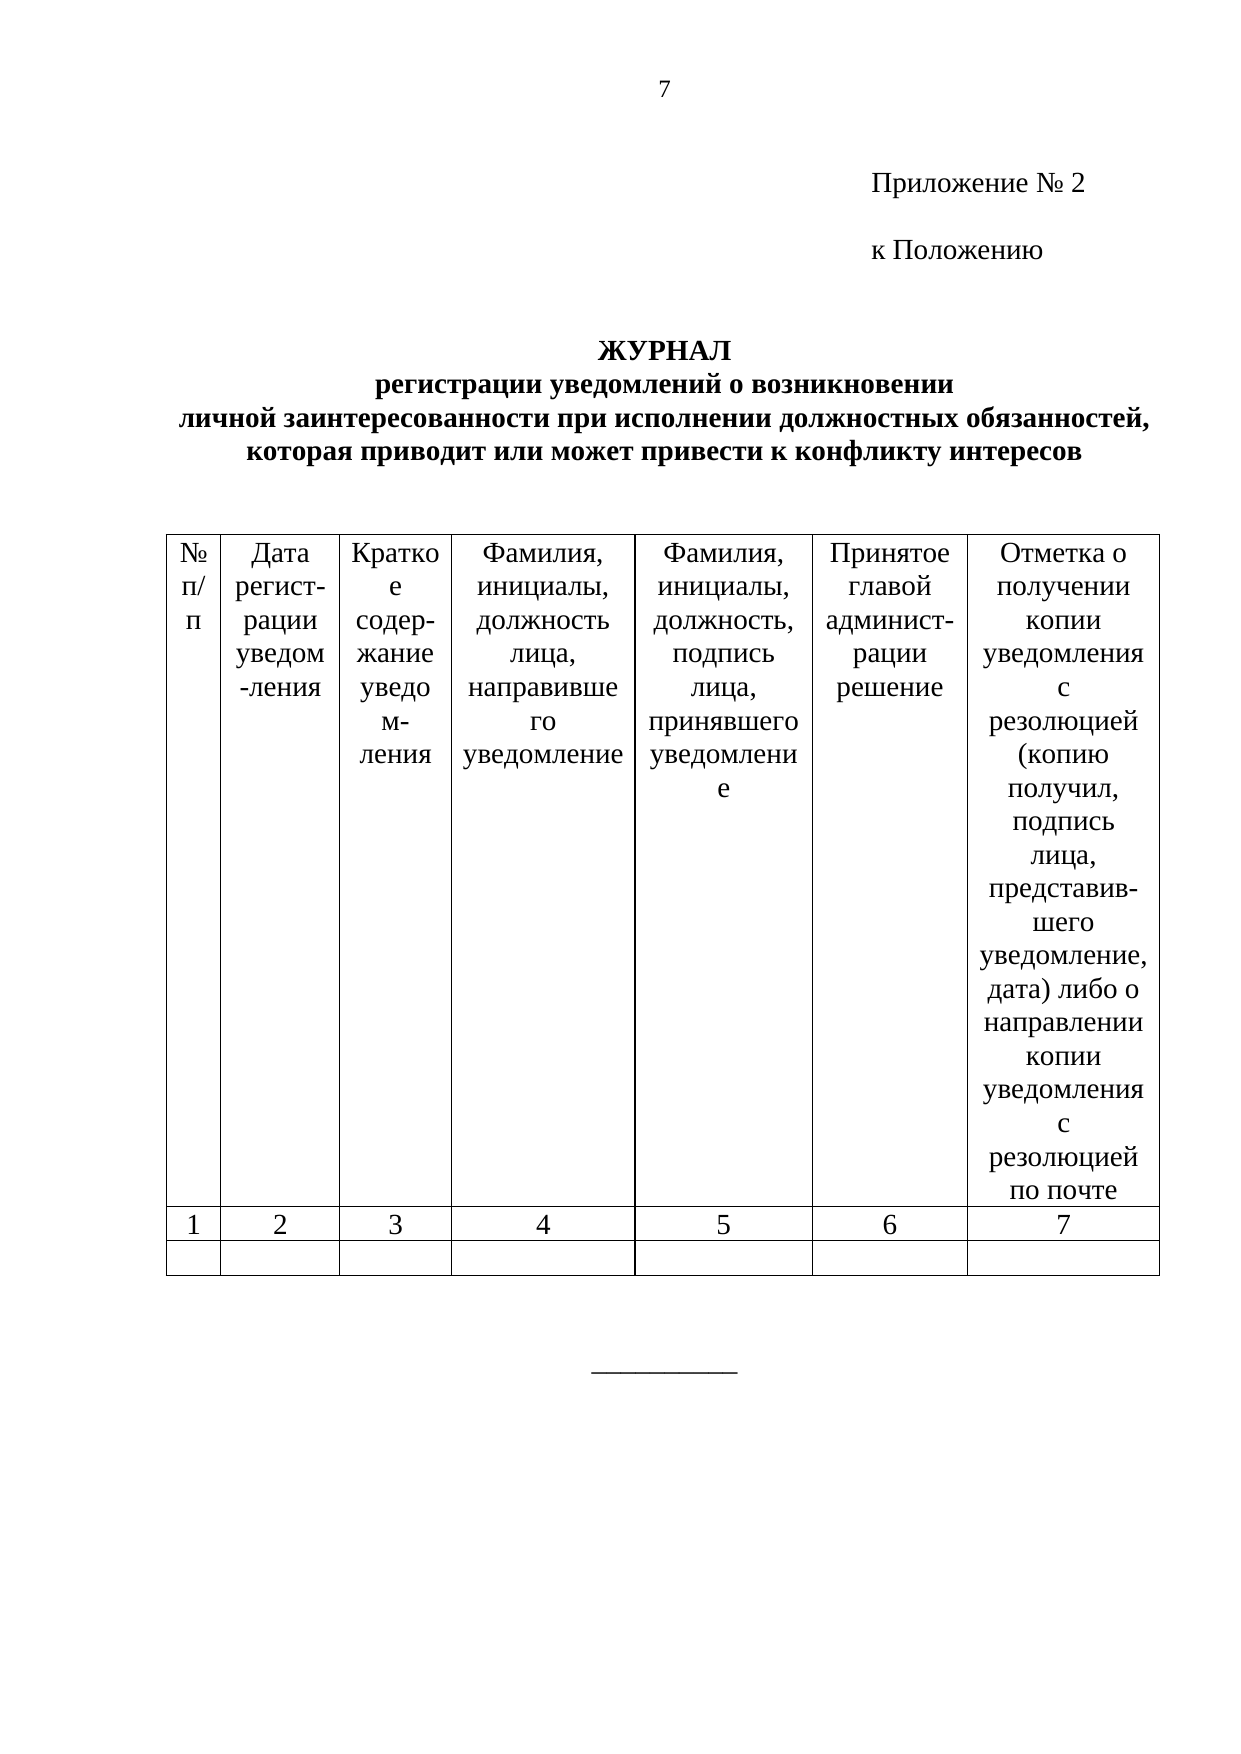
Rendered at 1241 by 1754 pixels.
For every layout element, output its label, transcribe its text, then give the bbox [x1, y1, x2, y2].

table_header Фамилия, инициалы, должность, подпись лица, принявшего уведомление [636, 535, 812, 1206]
table_header Принятое главой админист-рации решение [813, 535, 967, 1206]
table_cell 2 [221, 1207, 339, 1240]
table_header Краткое содер-жание уведом-ления [340, 535, 451, 1206]
table_cell [968, 1241, 1159, 1275]
table_cell 6 [813, 1207, 967, 1240]
table_header № п/п [167, 535, 220, 1206]
table_cell [340, 1241, 451, 1275]
table_cell 3 [340, 1207, 451, 1240]
table_cell [636, 1241, 812, 1275]
text __________ [177, 1343, 1152, 1377]
text Приложение № 2 [871, 165, 1152, 198]
table_cell 7 [968, 1207, 1159, 1240]
text ЖУРНАЛ [177, 333, 1152, 366]
table_cell 4 [452, 1207, 634, 1240]
text личной заинтересованности при исполнении должностных обязанностей, которая приводит или может привести к конфликту интересов [177, 400, 1152, 467]
text регистрации уведомлений о возникновении [177, 366, 1152, 400]
table_header Дата регист-рации уведом-ления [221, 535, 339, 1206]
table_header Фамилия, инициалы, должность лица, направившего уведомление [452, 535, 634, 1206]
table_header Отметка о получении копии уведомления с резолюцией (копию получил, подпись лица, представив-шего уведомление, дата) либо о направлении копии уведомления с резолюцией по почте [968, 535, 1159, 1206]
table_cell [813, 1241, 967, 1275]
text к Положению [871, 232, 1152, 266]
table_cell 1 [167, 1207, 220, 1240]
table_cell [221, 1241, 339, 1275]
table_cell 5 [636, 1207, 812, 1240]
table_cell [452, 1241, 634, 1275]
table_cell [167, 1241, 220, 1275]
